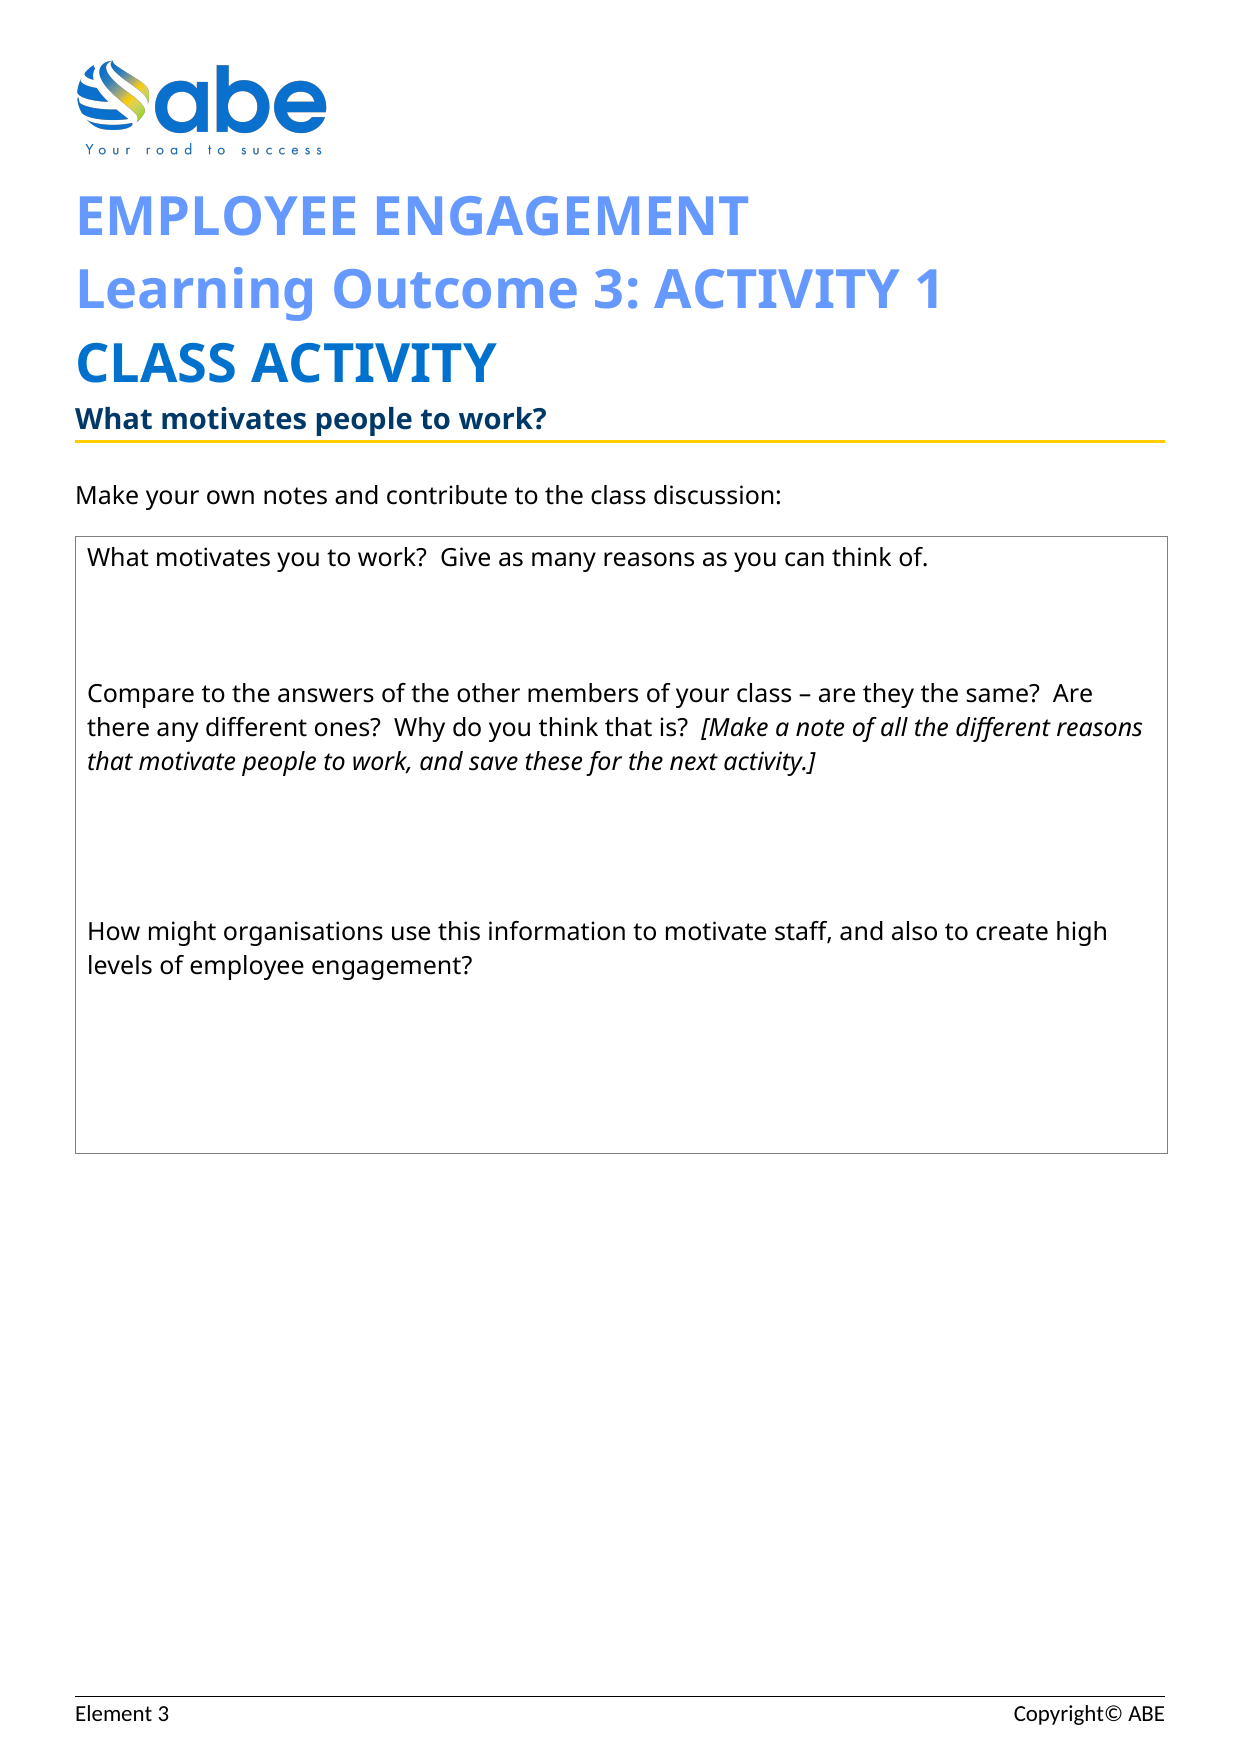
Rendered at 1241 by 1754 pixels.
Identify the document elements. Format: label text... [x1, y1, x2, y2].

text CLASS ACTIVITY [75, 325, 1165, 398]
text Make your own notes and contribute to the class discussion: [75, 477, 1165, 511]
text What motivates people to work? [75, 398, 1165, 440]
picture [75, 59, 328, 157]
table_header What motivates you to work? Give as many reasons as you can think of. Compare to the answers of the other members of your class – are they the same? Are there any different ones? Why do you think that is? [Make a note of all the different reasons that motivate people to work, and save these for the next activity.] How might organisations use this information to motivate staff, and also to create high levels of employee engagement? [76, 537, 1167, 1152]
text Learning Outcome 3: ACTIVITY 1 [75, 251, 1165, 325]
text EMPLOYEE ENGAGEMENT [75, 177, 1165, 251]
